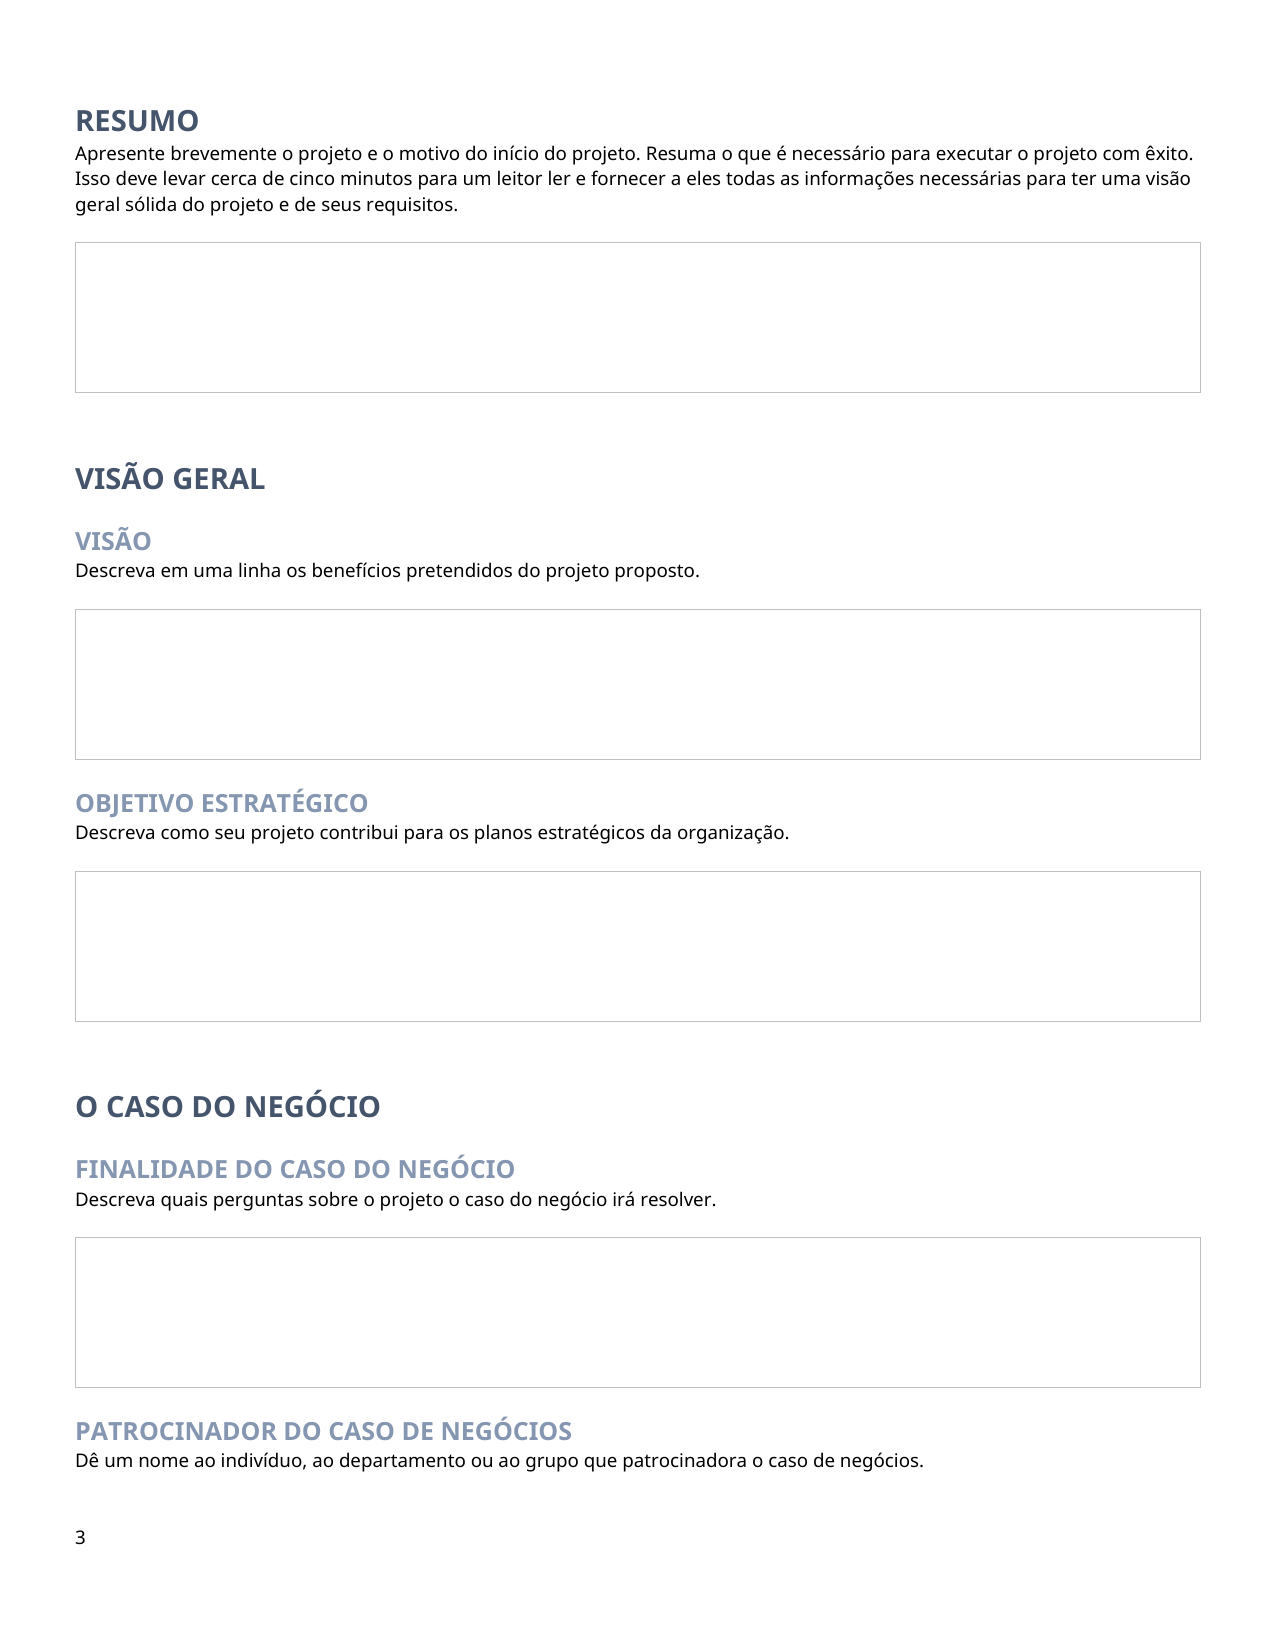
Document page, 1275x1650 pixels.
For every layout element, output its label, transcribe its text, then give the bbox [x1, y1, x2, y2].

subtitle RESUMO [75, 101, 1200, 140]
table_header [76, 872, 1200, 1021]
subtitle VISÃO GERAL [75, 458, 1200, 498]
text Descreva quais perguntas sobre o projeto o caso do negócio irá resolver. [75, 1186, 1200, 1212]
text Descreva como seu projeto contribui para os planos estratégicos da organização. [75, 819, 1200, 845]
text Dê um nome ao indivíduo, ao departamento ou ao grupo que patrocinadora o caso de negócios. [75, 1448, 1200, 1473]
subtitle PATROCINADOR DO CASO DE NEGÓCIOS [75, 1414, 1200, 1448]
subtitle VISÃO [75, 524, 1200, 558]
subtitle O CASO DO NEGÓCIO [75, 1087, 1200, 1126]
text Apresente brevemente o projeto e o motivo do início do projeto. Resuma o que é necessário para executar o projeto com êxito. Isso deve levar cerca de cinco minutos para um leitor ler e fornecer a eles todas as informações necessárias para ter uma visão geral sólida do projeto e de seus requisitos. [75, 140, 1200, 217]
table_header [76, 243, 1200, 392]
subtitle OBJETIVO ESTRATÉGICO [75, 785, 1200, 819]
subtitle FINALIDADE DO CASO DO NEGÓCIO [75, 1152, 1200, 1186]
text Descreva em uma linha os benefícios pretendidos do projeto proposto. [75, 558, 1200, 583]
table_header [76, 610, 1200, 759]
table_header [76, 1238, 1200, 1387]
